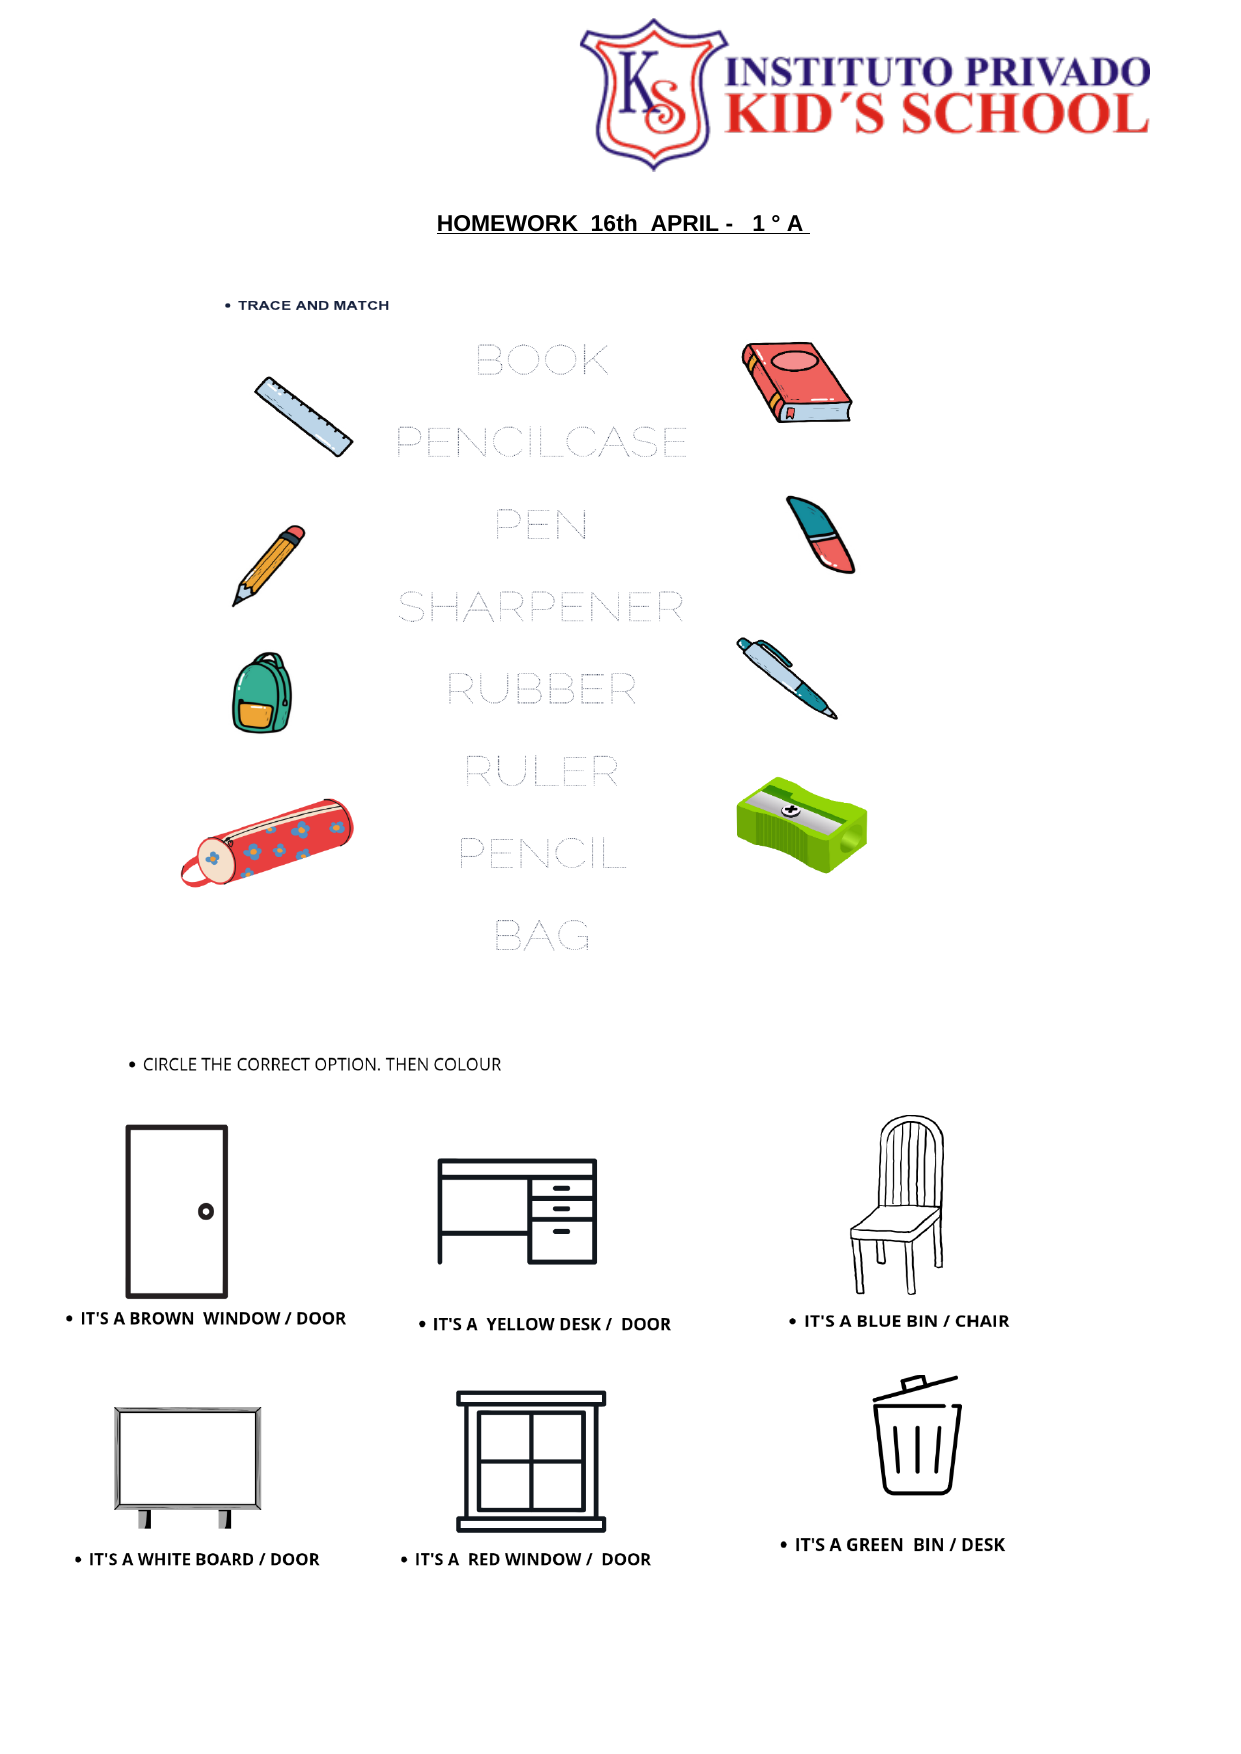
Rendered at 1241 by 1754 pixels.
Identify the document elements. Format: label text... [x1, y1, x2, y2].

picture [579, 18, 1150, 172]
picture [150, 272, 919, 978]
picture [41, 1374, 691, 1599]
picture [41, 1002, 695, 1362]
picture [753, 1078, 1091, 1600]
text HOMEWORK 16th APRIL - 1 ° A [150, 210, 1090, 237]
